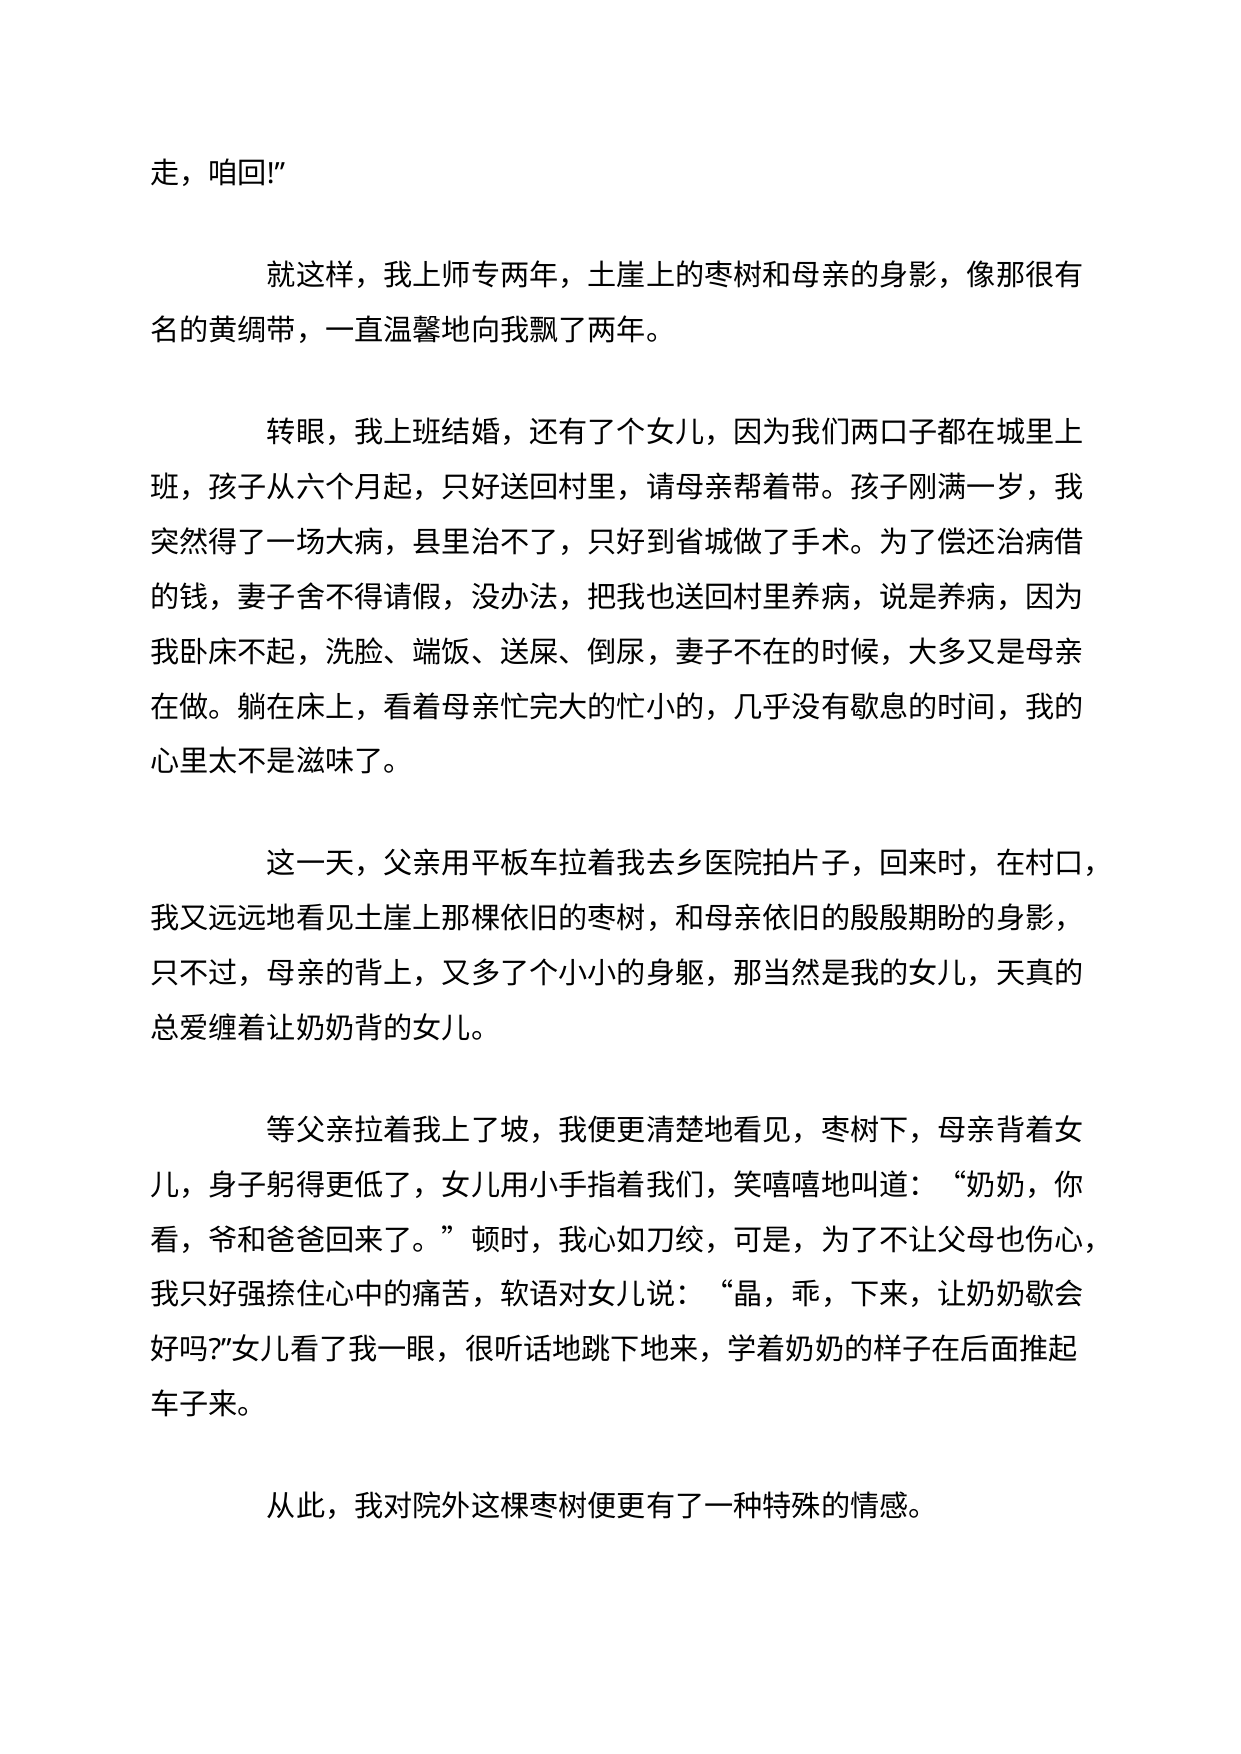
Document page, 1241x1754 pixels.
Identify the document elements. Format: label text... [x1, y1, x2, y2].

text 就这样，我上师专两年，土崖上的枣树和母亲的身影，像那很有名的黄绸带，一直温馨地向我飘了两年。 [150, 252, 1090, 349]
text 等父亲拉着我上了坡，我便更清楚地看见，枣树下，母亲背着女儿，身子躬得更低了，女儿用小手指着我们，笑嘻嘻地叫道：“奶奶，你看，爷和爸爸回来了。”顿时，我心如刀绞，可是，为了不让父母也伤心，我只好强捺住心中的痛苦，软语对女儿说：“晶，乖，下来，让奶奶歇会好吗?”女儿看了我一眼，很听话地跳下地来，学着奶奶的样子在后面推起车子来。 [150, 1106, 1090, 1423]
text 这一天，父亲用平板车拉着我去乡医院拍片子，回来时，在村口，我又远远地看见土崖上那棵依旧的枣树，和母亲依旧的殷殷期盼的身影，只不过，母亲的背上，又多了个小小的身躯，那当然是我的女儿，天真的总爱缠着让奶奶背的女儿。 [150, 840, 1090, 1047]
text 转眼，我上班结婚，还有了个女儿，因为我们两口子都在城里上班，孩子从六个月起，只好送回村里，请母亲帮着带。孩子刚满一岁，我突然得了一场大病，县里治不了，只好到省城做了手术。为了偿还治病借的钱，妻子舍不得请假，没办法，把我也送回村里养病，说是养病，因为我卧床不起，洗脸、端饭、送屎、倒尿，妻子不在的时候，大多又是母亲在做。躺在床上，看着母亲忙完大的忙小的，几乎没有歇息的时间，我的心里太不是滋味了。 [150, 409, 1090, 780]
text 从此，我对院外这棵枣树便更有了一种特殊的情感。 [150, 1483, 1090, 1525]
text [150, 150, 1090, 192]
